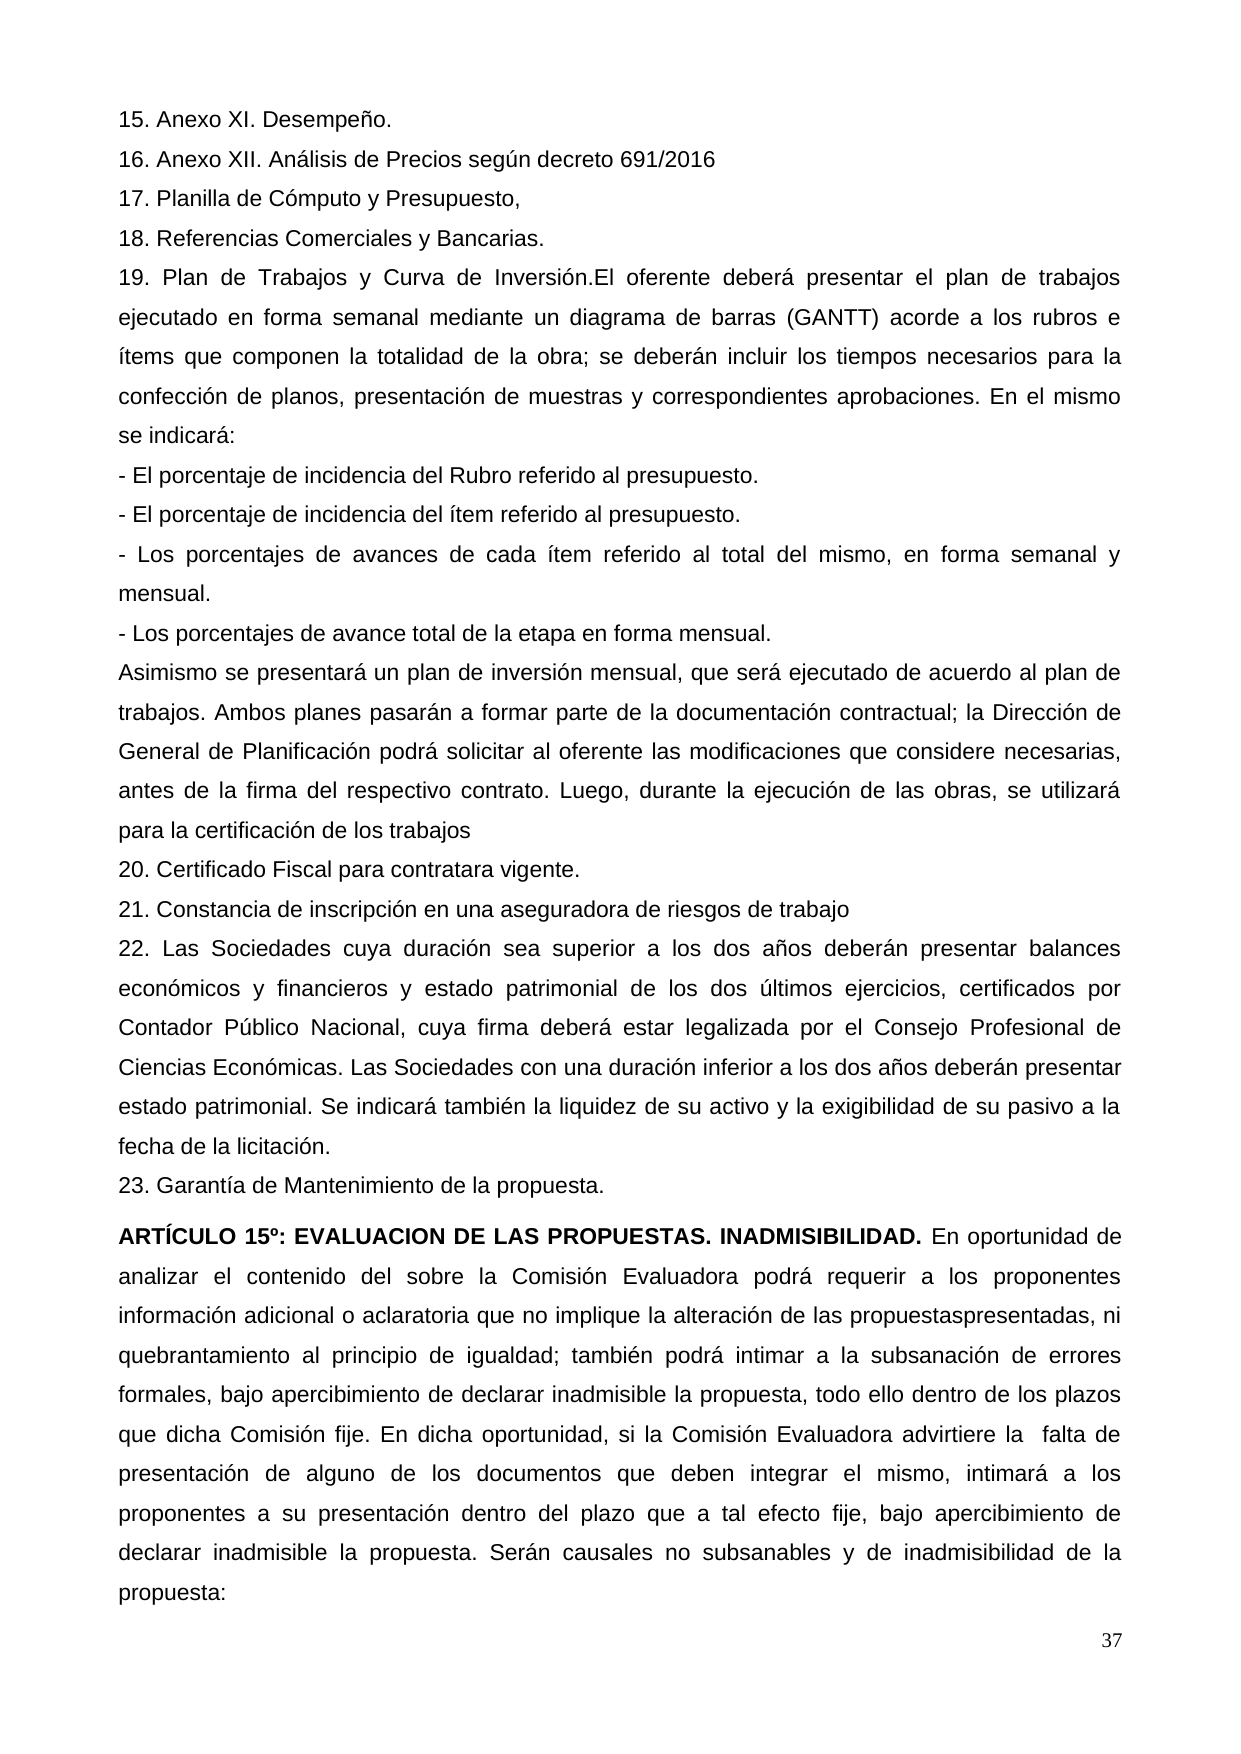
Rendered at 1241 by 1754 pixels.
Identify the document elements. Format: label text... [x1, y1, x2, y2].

text - Los porcentajes de avance total de la etapa en forma mensual. [118, 619, 1122, 646]
text 20. Certificado Fiscal para contratara vigente. [118, 856, 1122, 883]
text 16. Anexo XII. Análisis de Precios según decreto 691/2016 [118, 146, 1122, 172]
text Asimismo se presentará un plan de inversión mensual, que será ejecutado de acuerdo al plan de trabajos. Ambos planes pasarán a formar parte de la documentación contractual; de General de Planificación podrá solicitar al oferente las modificaciones que considere necesarias, antes de la firma del respectivo contrato. Luego, durante la ejecución de las obras, se utilizará para la certificación de los trabajos [118, 659, 1122, 843]
list 23. Garantía de Mantenimiento de la propuesta. [118, 1172, 1122, 1199]
text ARTÍCULO 15º: EVALUACION DE LAS PROPUESTAS. INADMISIBILIDAD. En oportunidad de analizar el contenido del sobre la Comisión Evaluadora podrá requerir a los proponentes información adicional o aclaratoria que no implique la alteración de las propuestaspresentadas, ni quebrantamiento al principio de igualdad; también podrá intimar a la subsanación de errores formales, bajo apercibimiento de declarar inadmisible la propuesta, todo ello dentro de los plazos que dicha Comisión fije. En dicha oportunidad, si la Comisión Evaluadora advirtiere la falta de presentación de alguno de los documentos que deben integrar el mismo, intimará a los proponentes a su presentación dentro del plazo que a tal efecto fije, bajo apercibimiento de declarar inadmisible la propuesta. Serán causales no subsanables y de inadmisibilidad de la propuesta: [118, 1223, 1122, 1605]
text - El porcentaje de incidencia del ítem referido al presupuesto. [118, 501, 1122, 527]
text 15. Anexo XI. Desempeño. [118, 106, 1122, 133]
text 17. Planilla de Cómputo y Presupuesto, [118, 185, 1122, 212]
text 22. Las Sociedades cuya duración sea superior a los dos años deberán presentar balances económicos y financieros y estado patrimonial de los dos últimos ejercicios, certificados por Contador Público Nacional, cuya firma deberá estar legalizada por el Consejo Profesional de Ciencias Económicas. Las Sociedades con una duración inferior a los dos años deberán presentar estado patrimonial. Se indicará también la liquidez de su activo y la exigibilidad de su pasivo a la fecha de la licitación. [118, 935, 1122, 1159]
text - El porcentaje de incidencia del Rubro referido al presupuesto. [118, 462, 1122, 488]
text 19. Plan de Trabajos y Curva de Inversión.El oferente deberá presentar el plan de trabajos ejecutado en forma semanal mediante un diagrama de barras (GANTT) acorde a los rubros e ítems que componen la totalidad de la obra; se deberán incluir los tiempos necesarios para la confección de planos, presentación de muestras y correspondientes aprobaciones. En el mismo se indicará: [118, 264, 1122, 448]
text - Los porcentajes de avances de cada ítem referido al total del mismo, en forma semanal y mensual. [118, 541, 1122, 606]
text 21. Constancia de inscripción en una aseguradora de riesgos de trabajo [118, 896, 1122, 922]
text 18. Referencias Comerciales y Bancarias. [118, 225, 1122, 251]
